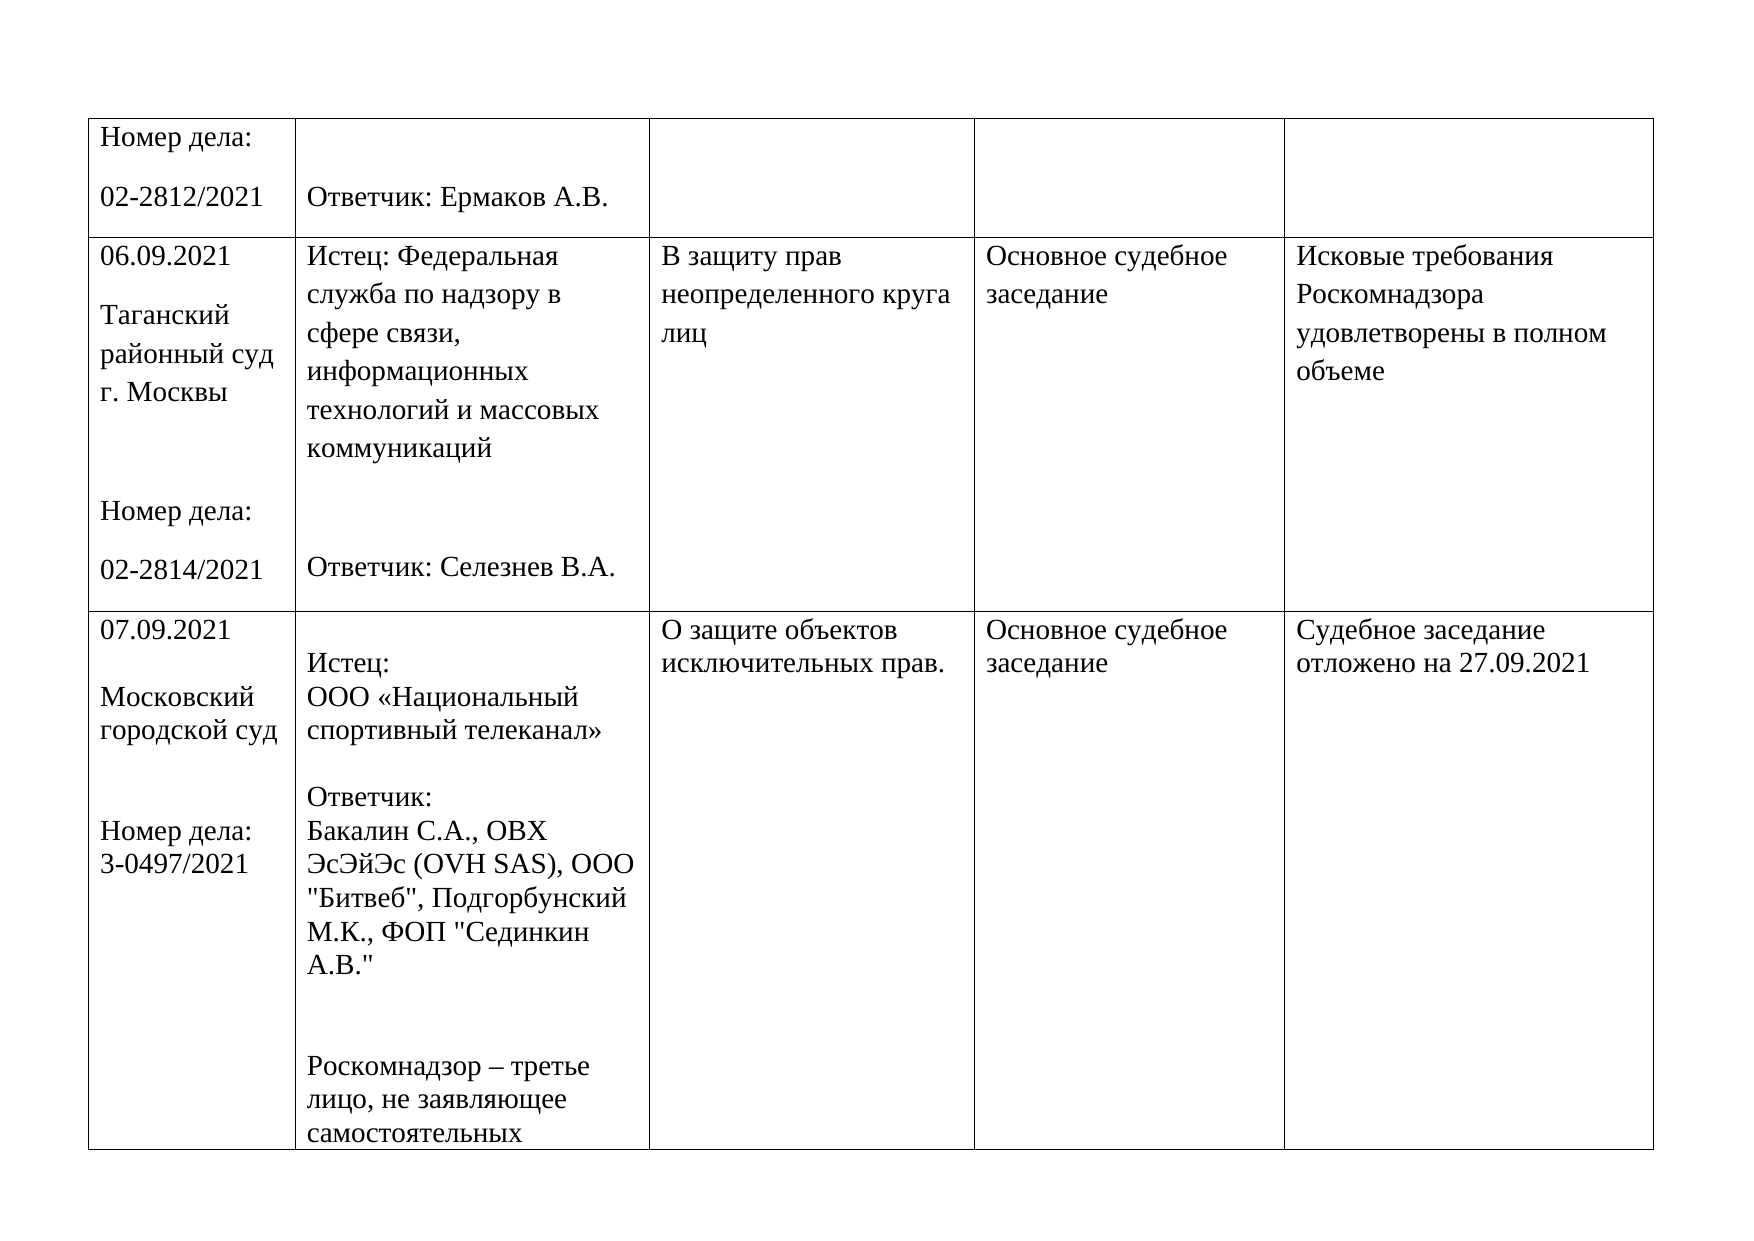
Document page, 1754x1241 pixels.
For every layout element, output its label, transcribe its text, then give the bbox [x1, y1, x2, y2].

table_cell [296, 119, 649, 237]
table_cell 06.09.2021 Таганский районный суд г. Москвы Номер дела: 02-2814/2021 [89, 238, 295, 611]
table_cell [1285, 119, 1653, 237]
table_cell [89, 612, 295, 1148]
table_cell Исковые требования Роскомнадзора удовлетворены в полном объеме [1285, 238, 1653, 611]
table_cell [975, 612, 1284, 1148]
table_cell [650, 612, 974, 1148]
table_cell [89, 119, 295, 237]
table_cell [650, 119, 974, 237]
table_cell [296, 612, 649, 1148]
table_cell В защиту прав неопределенного круга лиц [650, 238, 974, 611]
table_cell Основное судебное заседание [975, 238, 1284, 611]
table_cell Истец: Федеральная служба по надзору в сфере связи, информационных технологий и массовых коммуникаций Ответчик: Селезнев В.А. [296, 238, 649, 611]
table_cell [975, 119, 1284, 237]
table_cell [1285, 612, 1653, 1148]
